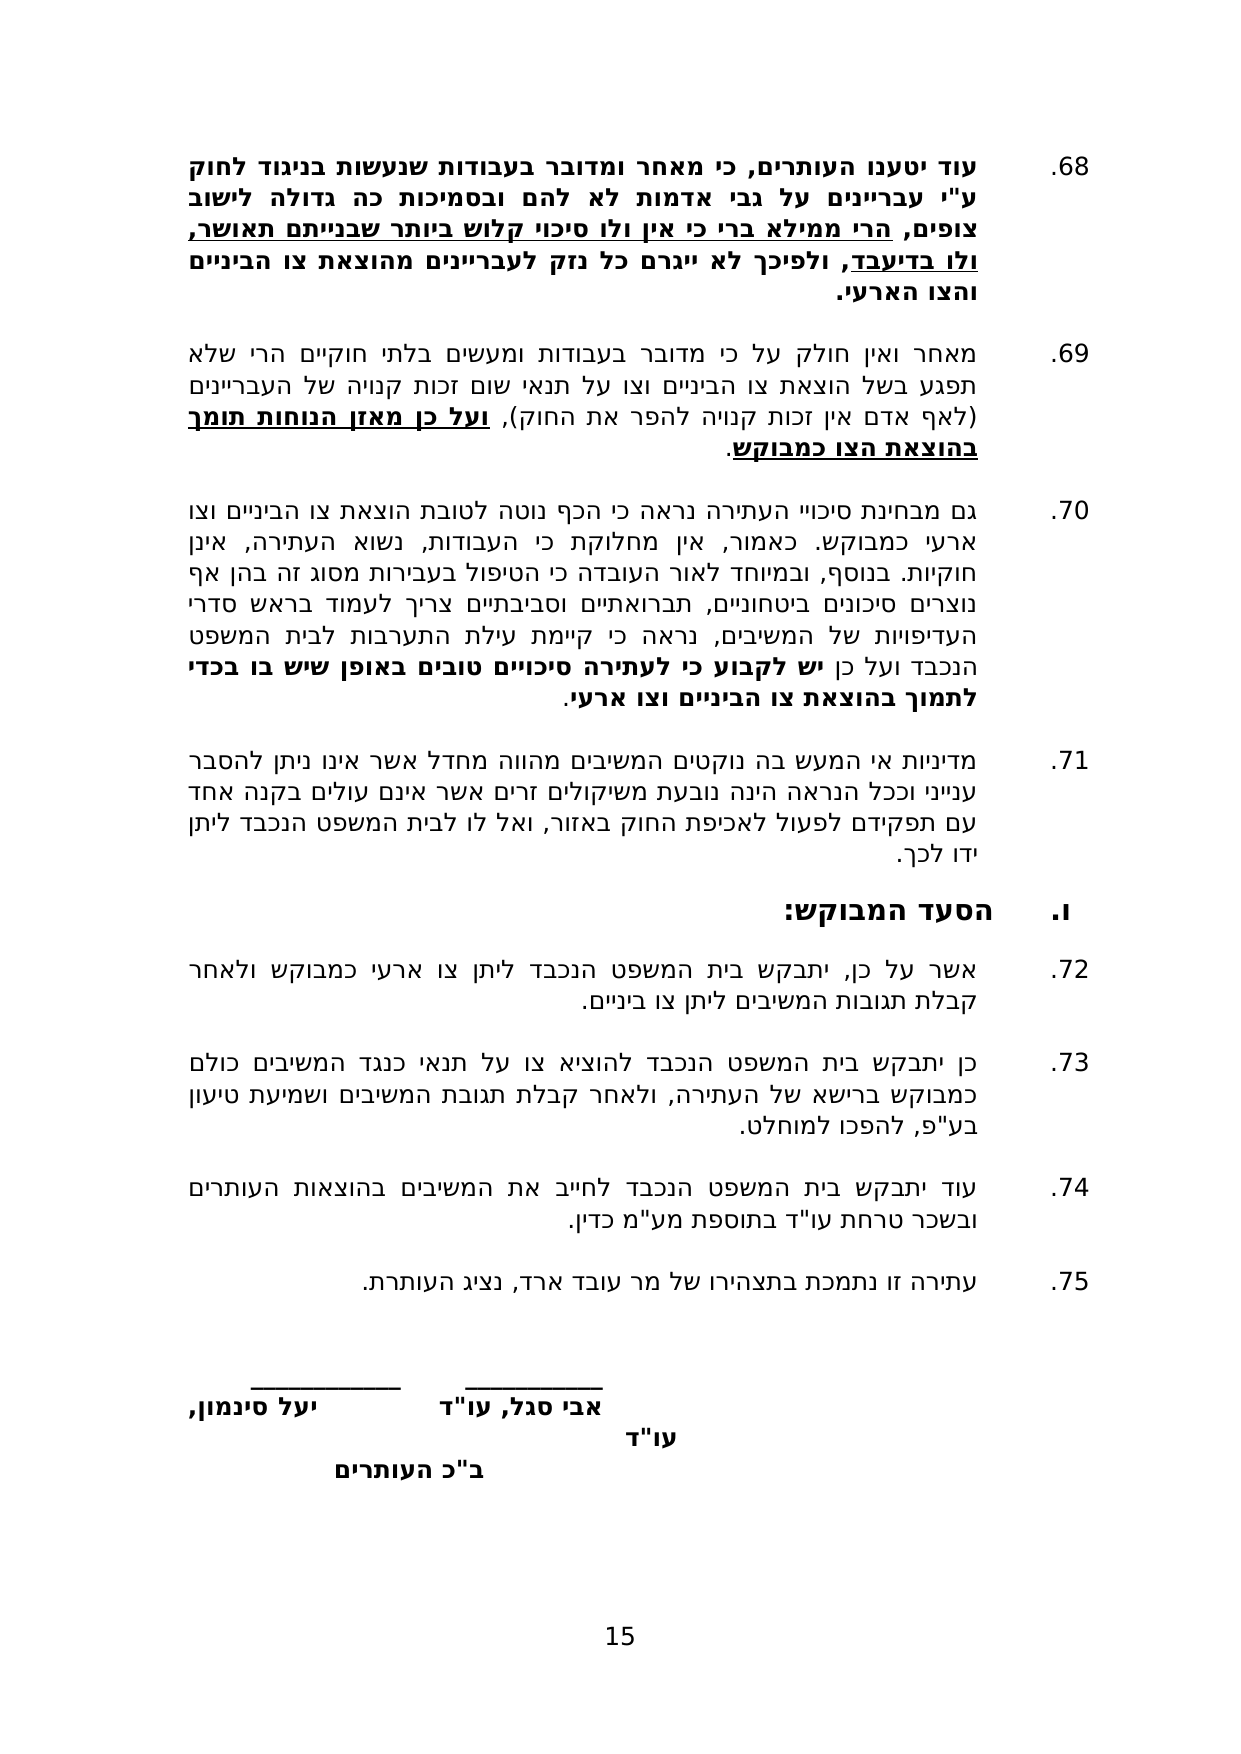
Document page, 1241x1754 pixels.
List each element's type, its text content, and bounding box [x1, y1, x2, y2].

text ב"כ העותרים [187, 1453, 1050, 1484]
list אשר על כן, יתבקש בית המשפט הנכבד ליתן צו ארעי כמבוקש ולאחר קבלת תגובות המשיבים ליתן צו ביניים. [187, 953, 1050, 1015]
list עתירה זו נתמכת בתצהירו של מר עובד ארד, נציג העותרת. [187, 1265, 1050, 1296]
list מאחר ואין חולק על כי מדובר בעבודות ומעשים בלתי חוקיים הרי שלא תפגע בשל הוצאת צו הביניים וצו על תנאי שום זכות קנויה של העבריינים (לאף אדם אין זכות קנויה להפר את החוק), ועל כן מאזן הנוחות תומך בהוצאת הצו כמבוקש. [187, 337, 1050, 462]
text אבי סגל, עו"ד יעל סינמון, עו"ד [187, 1390, 678, 1453]
list כן יתבקש בית המשפט הנכבד להוציא צו על תנאי כנגד המשיבים כולם כמבוקש ברישא של העתירה, ולאחר קבלת תגובת המשיבים ושמיעת טיעון בע"פ, להפכו למוחלט. [187, 1046, 1050, 1140]
list גם מבחינת סיכויי העתירה נראה כי הכף נוטה לטובת הוצאת צו הביניים וצו ארעי כמבוקש. כאמור, אין מחלוקת כי העבודות, נשוא העתירה, אינן חוקיות. בנוסף, ובמיוחד לאור העובדה כי הטיפול בעבירות מסוג זה בהן אף נוצרים סיכונים ביטחוניים, תברואתיים וסביבתיים צריך לעמוד בראש סדרי העדיפויות של המשיבים, נראה כי קיימת עילת התערבות לבית המשפט הנכבד ועל כן יש לקבוע כי לעתירה סיכויים טובים באופן שיש בו בכדי לתמוך בהוצאת צו הביניים וצו ארעי. [187, 494, 1050, 712]
list מדיניות אי המעש בה נוקטים המשיבים מהווה מחדל אשר אינו ניתן להסבר ענייני וככל הנראה הינה נובעת משיקולים זרים אשר אינם עולים בקנה אחד עם תפקידם לפעול לאכיפת החוק באזור, ואל לו לבית המשפט הנכבד ליתן ידו לכך. [187, 744, 1050, 869]
list עוד יתבקש בית המשפט הנכבד לחייב את המשיבים בהוצאות העותרים ובשכר טרחת עו"ד בתוספת מע"מ כדין. [187, 1171, 1050, 1234]
list עוד יטענו העותרים, כי מאחר ומדובר בעבודות שנעשות בניגוד לחוק ע"י עבריינים על גבי אדמות לא להם ובסמיכות כה גדולה לישוב צופים, הרי ממילא ברי כי אין ולו סיכוי קלוש ביותר שבנייתם תאושר, ולו בדיעבד, ולפיכך לא ייגרם כל נזק לעבריינים מהוצאת צו הביניים והצו הארעי. [187, 150, 1050, 306]
text ___________ ____________ [187, 1359, 678, 1390]
list הסעד המבוקש: [187, 894, 1050, 928]
